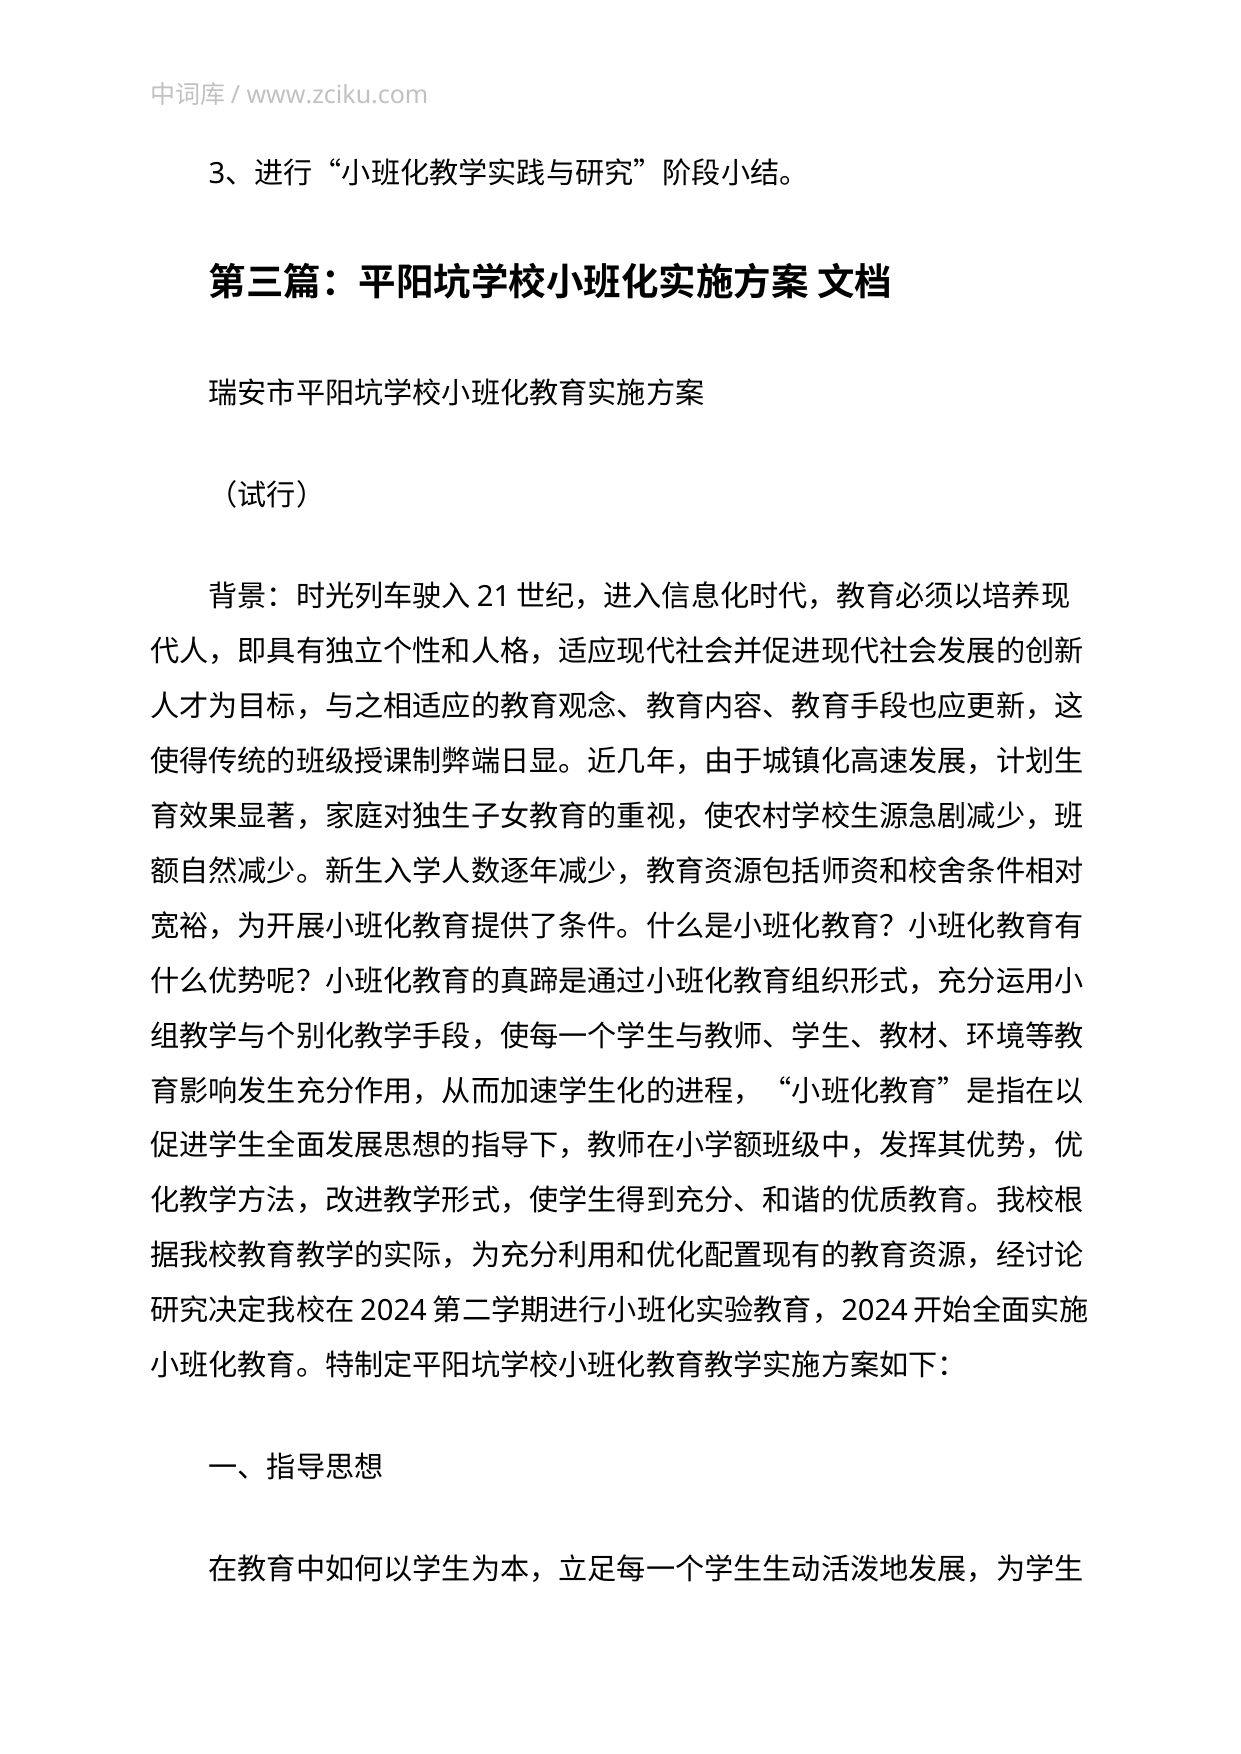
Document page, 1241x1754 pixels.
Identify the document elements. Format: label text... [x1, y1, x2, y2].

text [150, 1545, 1090, 1587]
text 第三篇：平阳坑学校小班化实施方案 文档 [150, 252, 1090, 306]
text （试行） [150, 471, 1090, 513]
text 3、进行“小班化教学实践与研究”阶段小结。 [150, 150, 1090, 192]
text 背景：时光列车驶入21世纪，进入信息化时代，教育必须以培养现代人，即具有独立个性和人格，适应现代社会并促进现代社会发展的创新人才为目标，与之相适应的教育观念、教育内容、教育手段也应更新，这使得传统的班级授课制弊端日显。近几年，由于城镇化高速发展，计划生育效果显著，家庭对独生子女教育的重视，使农村学校生源急剧减少，班额自然减少。新生入学人数逐年减少，教育资源包括师资和校舍条件相对宽裕，为开展小班化教育提供了条件。什么是小班化教育？小班化教育有什么优势呢？小班化教育的真蹄是通过小班化教育组织形式，充分运用小组教学与个别化教学手段，使每一个学生与教师、学生、教材、环境等教育影响发生充分作用，从而加速学生化的进程，“小班化教育”是指在以促进学生全面发展思想的指导下，教师在小学额班级中，发挥其优势，优化教学方法，改进教学形式，使学生得到充分、和谐的优质教育。我校根据我校教育教学的实际，为充分利用和优化配置现有的教育资源，经讨论研究决定我校在2024第二学期进行小班化实验教育，2024开始全面实施小班化教育。特制定平阳坑学校小班化教育教学实施方案如下： [150, 573, 1090, 1384]
text 一、指导思想 [150, 1443, 1090, 1486]
text 瑞安市平阳坑学校小班化教育实施方案 [150, 369, 1090, 412]
